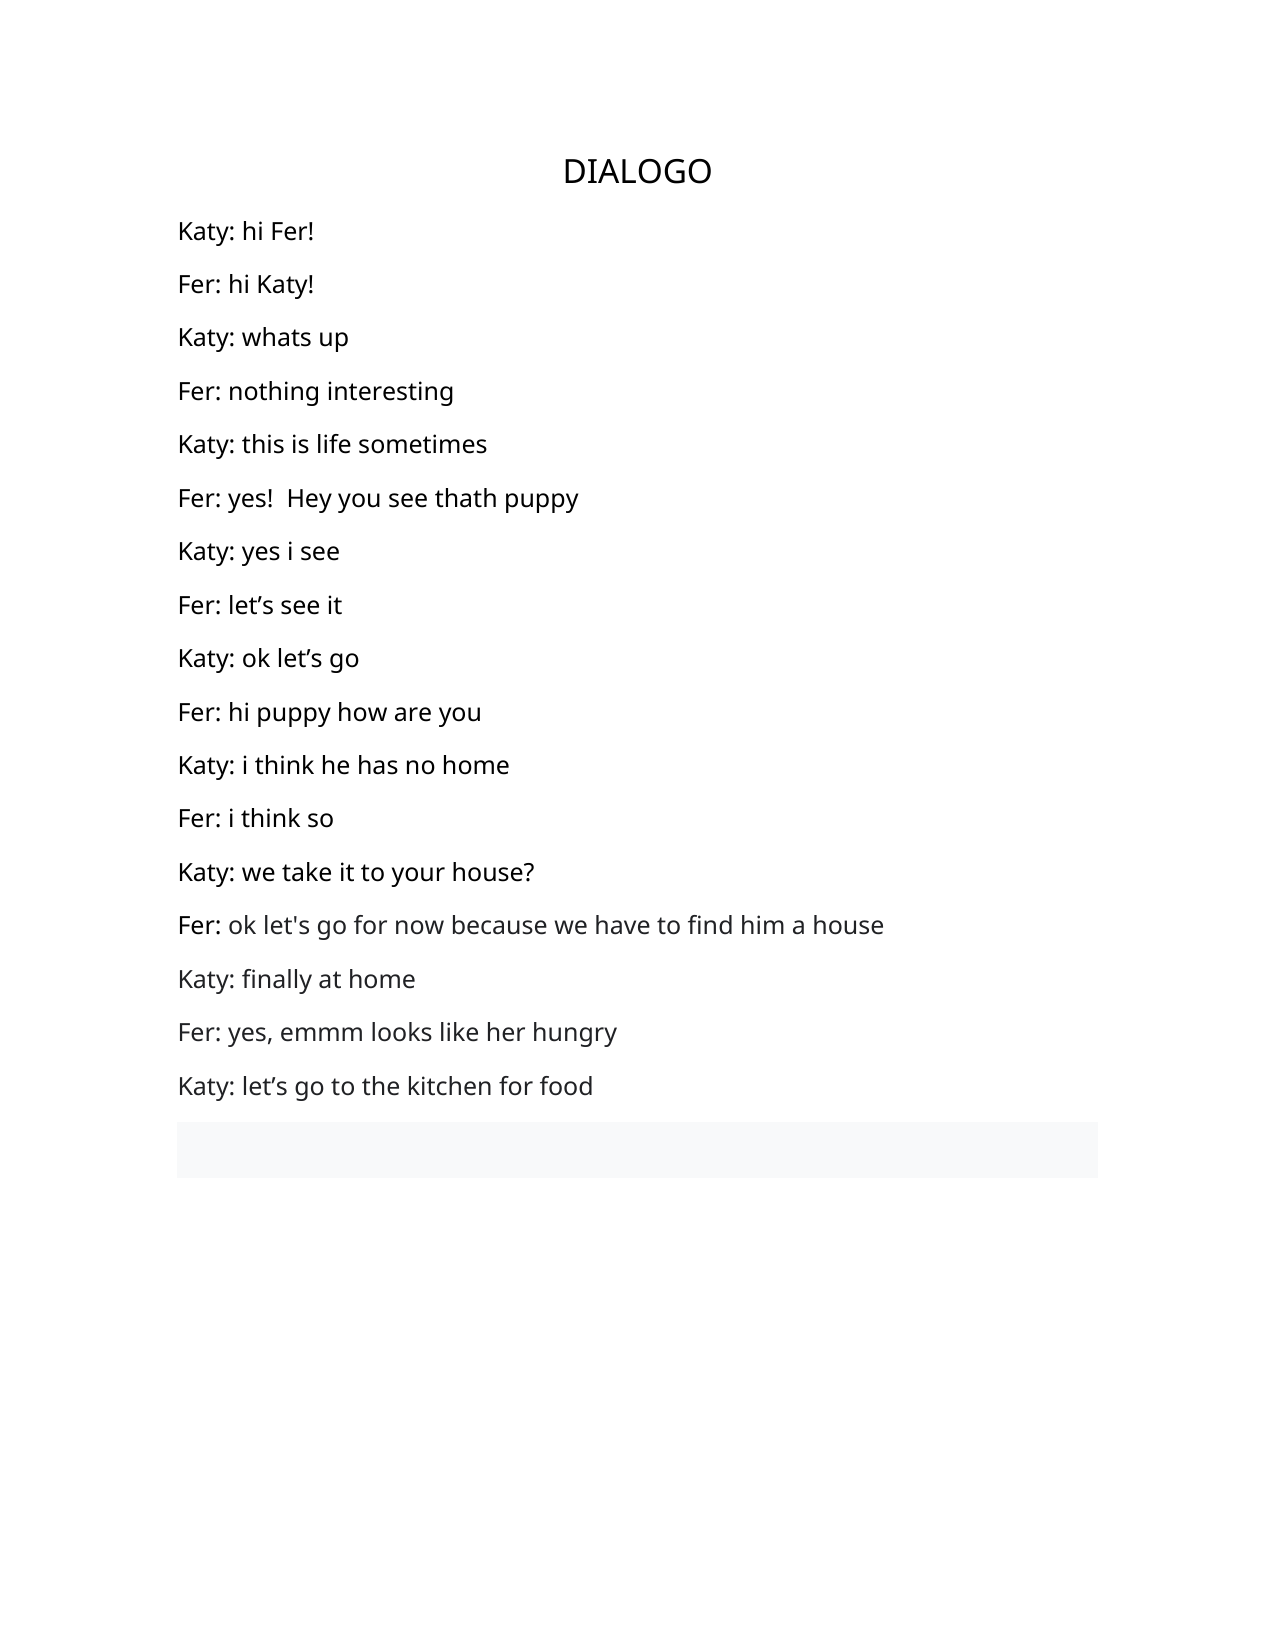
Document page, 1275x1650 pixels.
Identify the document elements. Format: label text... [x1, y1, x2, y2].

text Katy: we take it to your house? [177, 854, 1098, 888]
text Katy: ok let’s go [177, 641, 1098, 675]
text DIALOGO [177, 148, 1098, 193]
text Katy: hi Fer! [177, 213, 1098, 247]
text Fer: hi puppy how are you [177, 694, 1098, 728]
text Fer: i think so [177, 801, 1098, 835]
text Katy: i think he has no home [177, 748, 1098, 782]
text Fer: nothing interesting [177, 373, 1098, 408]
text Katy: this is life sometimes [177, 427, 1098, 461]
text Fer: let’s see it [177, 587, 1098, 621]
text Fer: hi Katy! [177, 267, 1098, 301]
text Katy: yes i see [177, 534, 1098, 568]
text Katy: whats up [177, 320, 1098, 354]
text Fer: ok let's go for now because we have to find him a house [177, 908, 1098, 942]
text Katy: finally at home [177, 961, 1098, 995]
text Katy: let’s go to the kitchen for food [177, 1068, 1098, 1102]
text Fer: yes! Hey you see thath puppy [177, 480, 1098, 514]
text Fer: yes, emmm looks like her hungry [177, 1015, 1098, 1049]
